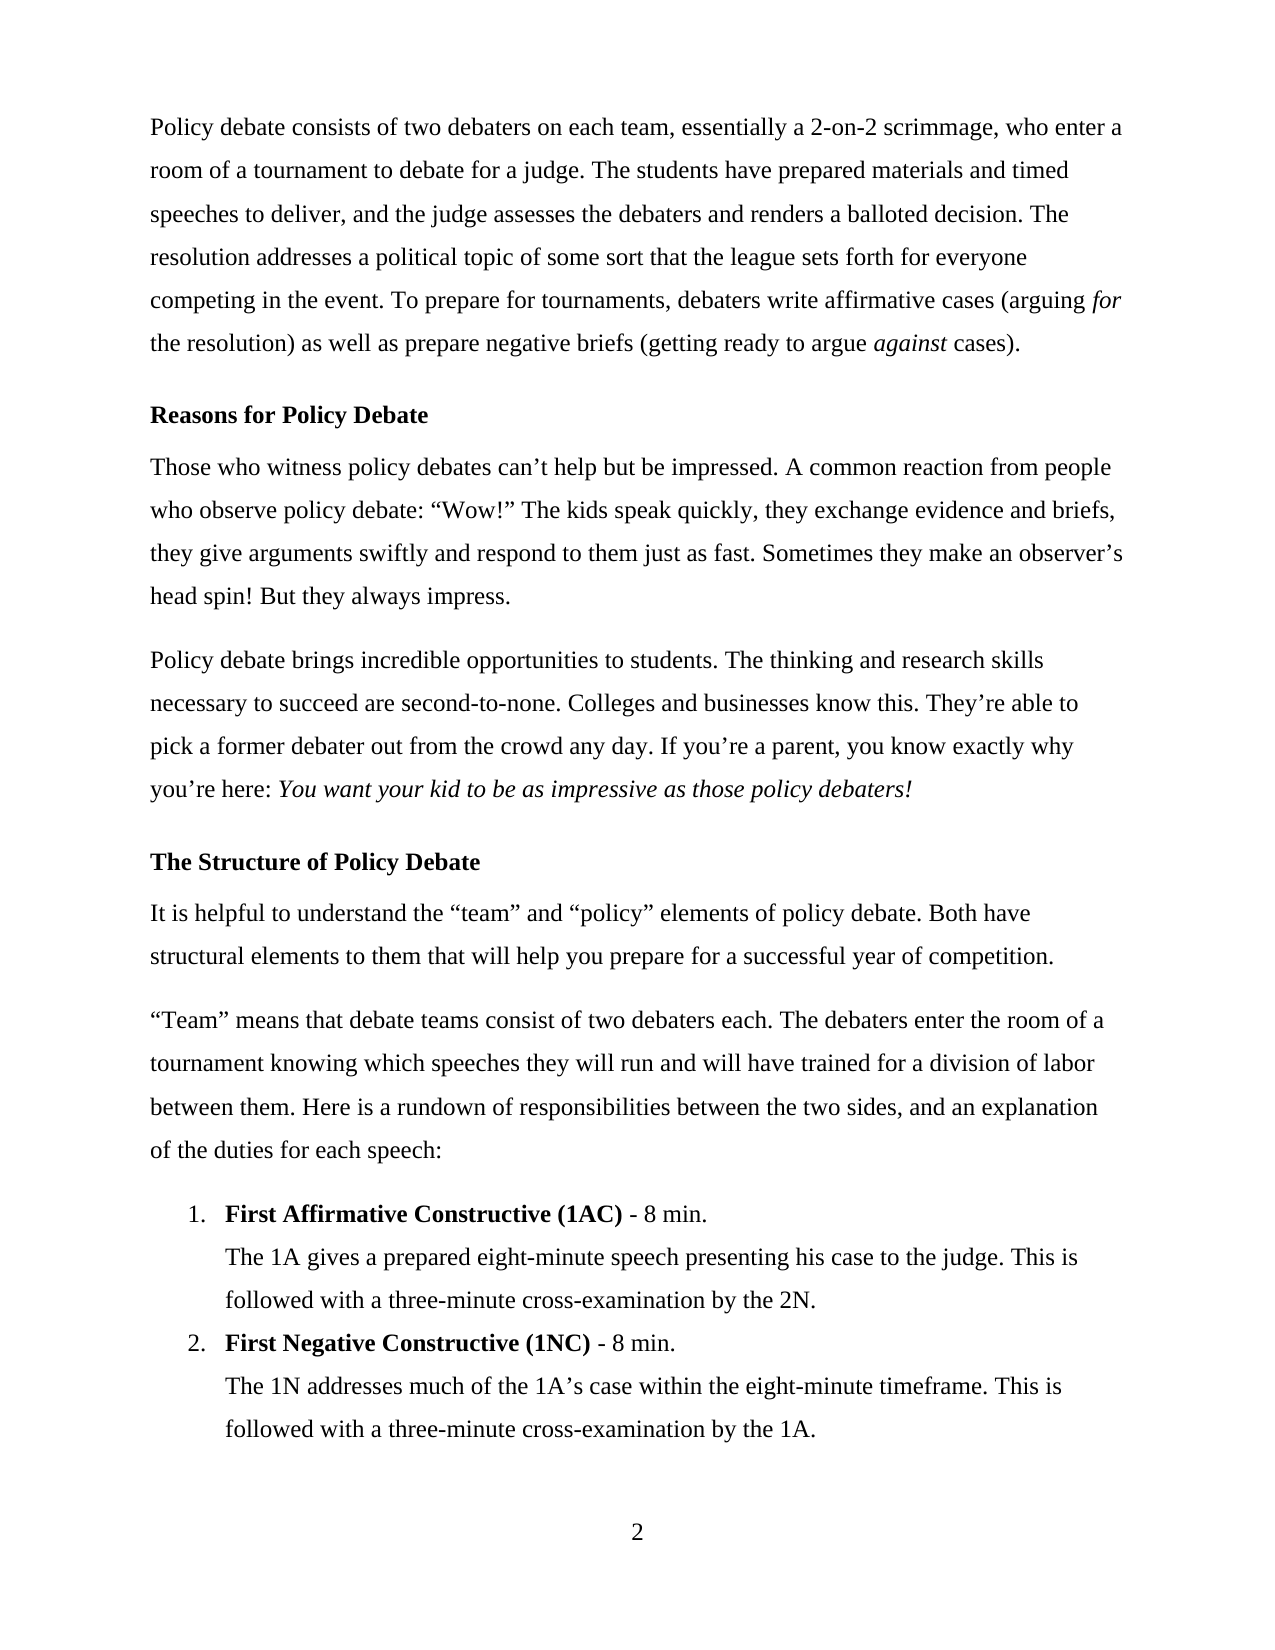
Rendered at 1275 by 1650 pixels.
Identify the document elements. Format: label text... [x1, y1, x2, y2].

subtitle The Structure of Policy Debate [150, 847, 1125, 876]
text Policy debate brings incredible opportunities to students. The thinking and research skills necessary to succeed are second-to-none. Colleges and businesses know this. They’re able to pick a former debater out from the crowd any day. If you’re a parent, you know exactly why you’re here: You want your kid to be as impressive as those policy debaters! [150, 645, 1125, 803]
text Policy debate consists of two debaters on each team, essentially a 2-on-2 scrimmage, who enter a room of a tournament to debate for a judge. The students have prepared materials and timed speeches to deliver, and the judge assesses the debaters and renders a balloted decision. The resolution addresses a political topic of some sort that the league sets forth for everyone competing in the event. To prepare for tournaments, debaters write affirmative cases (arguing for the resolution) as well as prepare negative briefs (getting ready to argue against cases). [150, 112, 1125, 357]
list First Affirmative Constructive (1AC) - 8 min. The 1A gives a prepared eight-minute speech presenting his case to the judge. This is followed with a three-minute cross-examination by the 2N. [187, 1199, 1125, 1314]
text It is helpful to understand the “team” and “policy” elements of policy debate. Both have structural elements to them that will help you prepare for a successful year of competition. [150, 898, 1125, 970]
list First Negative Constructive (1NC) - 8 min. The 1N addresses much of the 1A’s case within the eight-minute timeframe. This is followed with a three-minute cross-examination by the 1A. [187, 1328, 1125, 1443]
subtitle Reasons for Policy Debate [150, 400, 1125, 429]
text “Team” means that debate teams consist of two debaters each. The debaters enter the room of a tournament knowing which speeches they will run and will have trained for a division of labor between them. Here is a rundown of responsibilities between the two sides, and an explanation of the duties for each speech: [150, 1005, 1125, 1163]
text Those who witness policy debates can’t help but be impressed. A common reaction from people who observe policy debate: “Wow!” The kids speak quickly, they exchange evidence and briefs, they give arguments swiftly and respond to them just as fast. Sometimes they make an observer’s head spin! But they always impress. [150, 452, 1125, 610]
